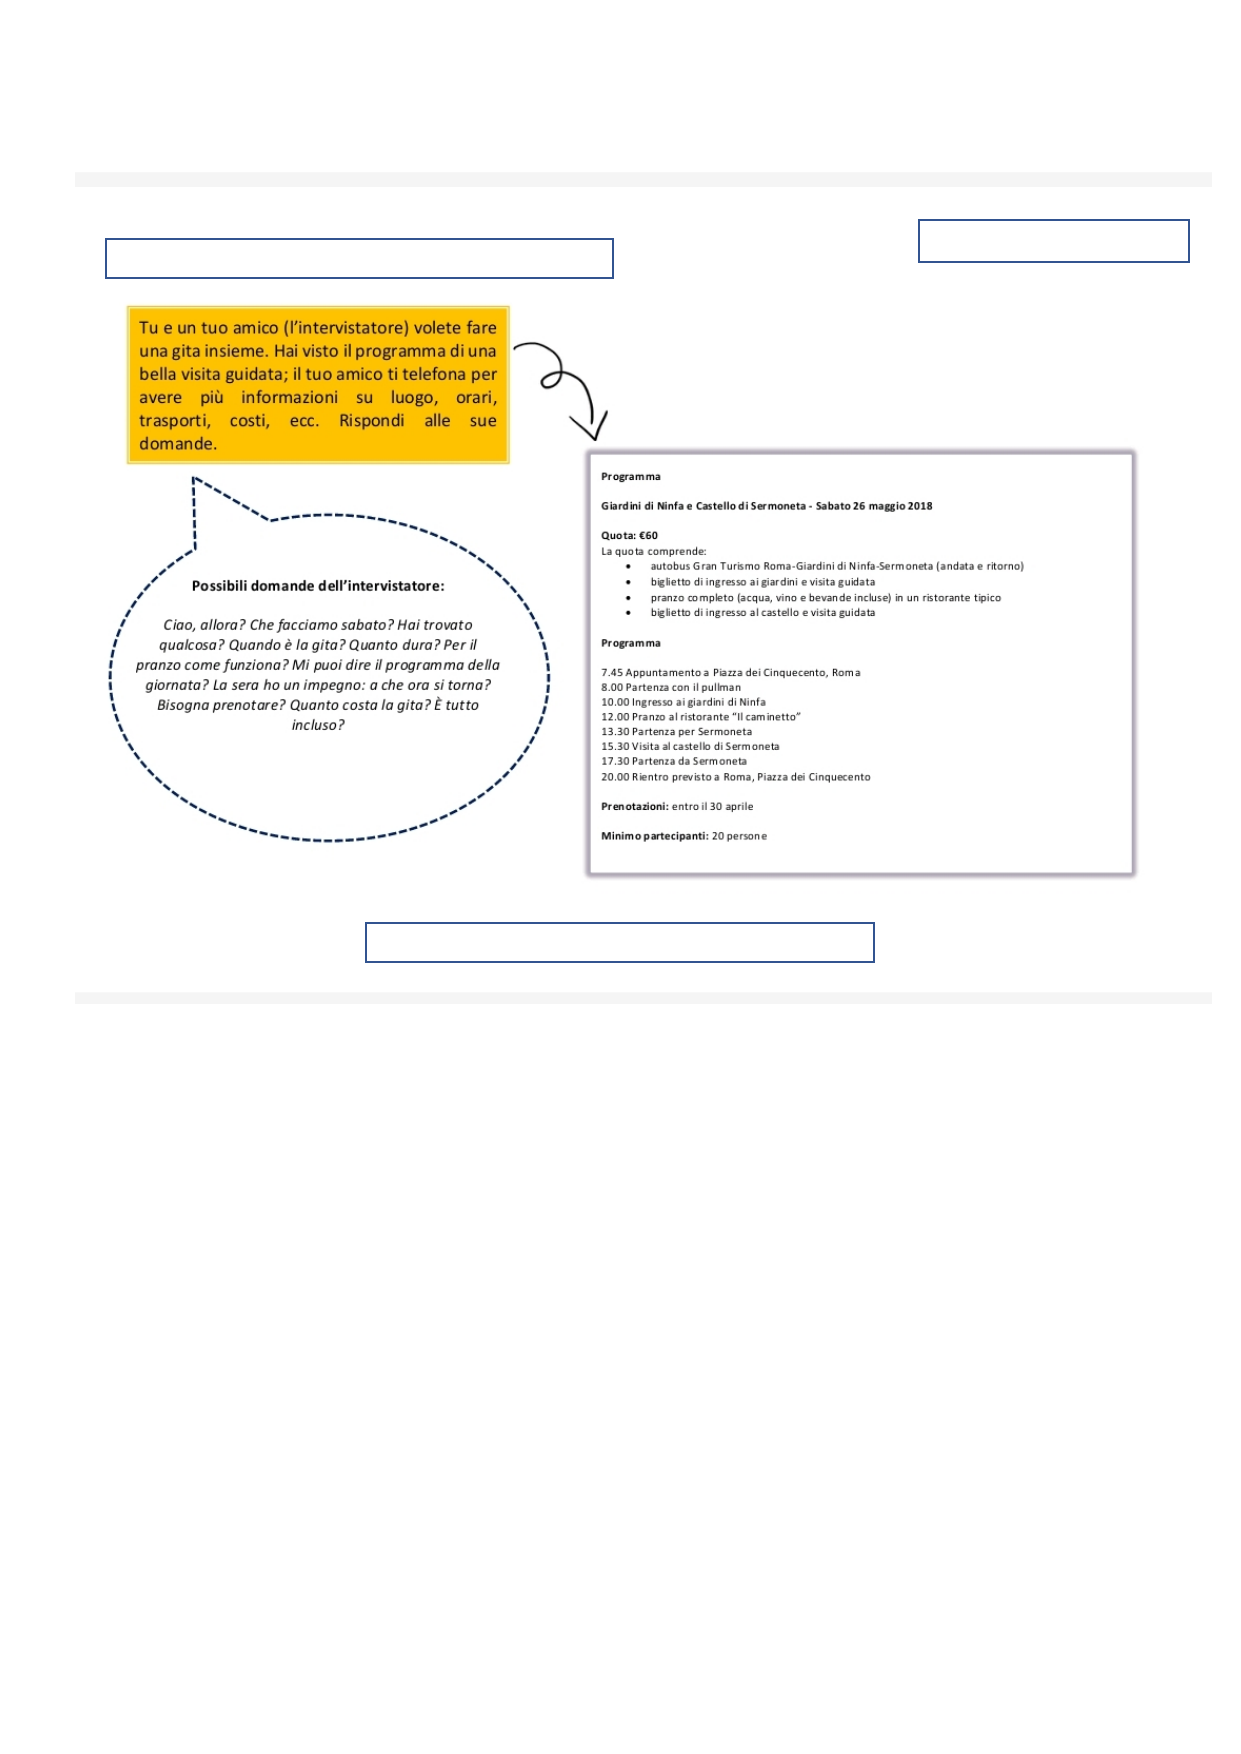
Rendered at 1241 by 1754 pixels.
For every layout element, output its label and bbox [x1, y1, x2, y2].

picture [75, 168, 1212, 1004]
